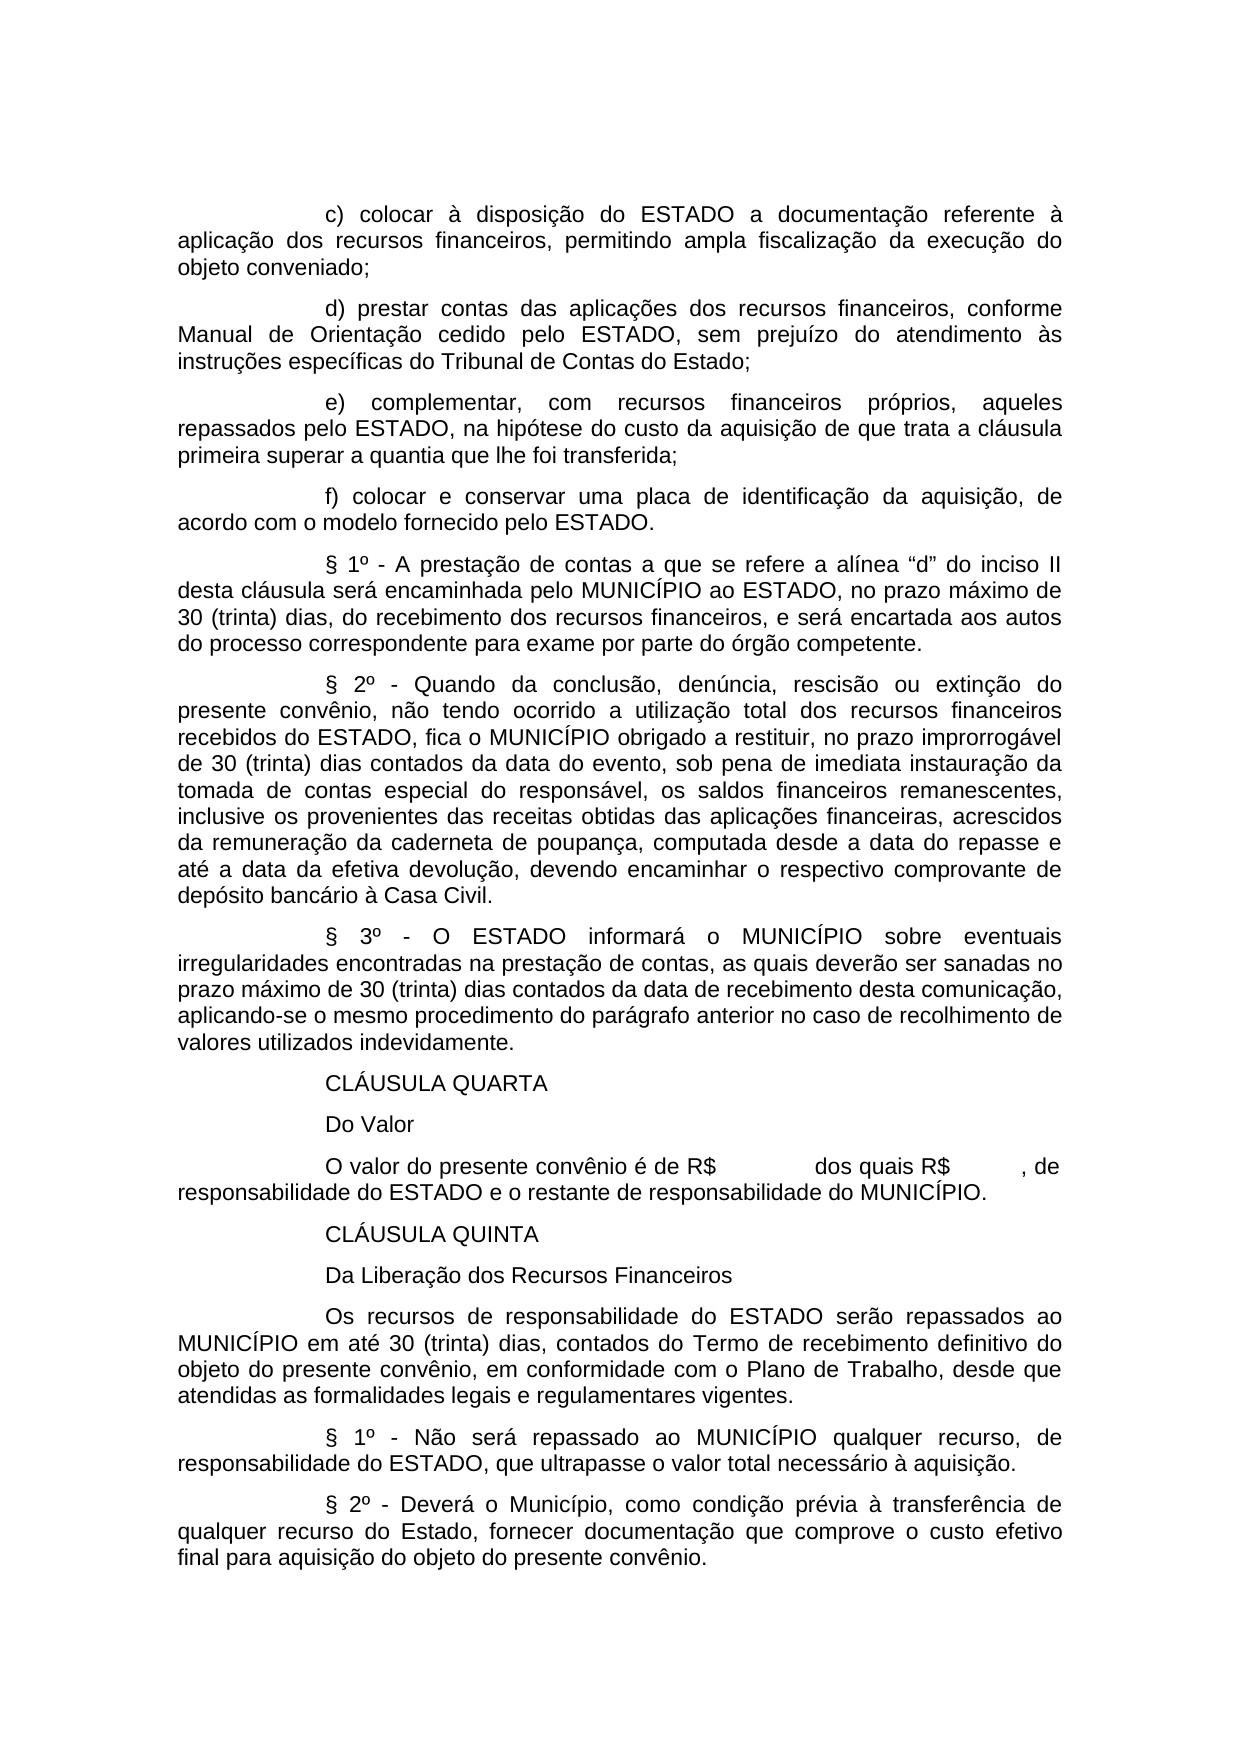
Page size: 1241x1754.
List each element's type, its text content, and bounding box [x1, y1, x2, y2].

text § 1º - Não será repassado ao MUNICÍPIO qualquer recurso, de responsabilidade do ESTADO, que ultrapasse o valor total necessário à aquisição. [177, 1424, 1063, 1476]
text § 2º - Quando da conclusão, denúncia, rescisão ou extinção do presente convênio, não tendo ocorrido a utilização total dos recursos financeiros recebidos do ESTADO, fica o MUNICÍPIO obrigado a restituir, no prazo improrrogável de 30 (trinta) dias contados da data do evento, sob pena de imediata instauração da tomada de contas especial do responsável, os saldos financeiros remanescentes, inclusive os provenientes das receitas obtidas das aplicações financeiras, acrescidos da remuneração da caderneta de poupança, computada desde a data do repasse e até a data da efetiva devolução, devendo encaminhar o respectivo comprovante de depósito bancário à Casa Civil. [177, 671, 1063, 908]
text O valor do presente convênio é de R$ dos quais R$ , de responsabilidade do ESTADO e o restante de responsabilidade do MUNICÍPIO. [177, 1153, 1063, 1206]
text e) complementar, com recursos financeiros próprios, aqueles repassados pelo ESTADO, na hipótese do custo da aquisição de que trata a cláusula primeira superar a quantia que lhe foi transferida; [177, 389, 1063, 468]
text Do Valor [177, 1111, 1063, 1138]
text Os recursos de responsabilidade do ESTADO serão repassados ao MUNICÍPIO em até 30 (trinta) dias, contados do Termo de recebimento definitivo do objeto do presente convênio, em conformidade com o Plano de Trabalho, desde que atendidas as formalidades legais e regulamentares vigentes. [177, 1303, 1063, 1409]
text d) prestar contas das aplicações dos recursos financeiros, conforme Manual de Orientação cedido pelo ESTADO, sem prejuízo do atendimento às instruções específicas do Tribunal de Contas do Estado; [177, 295, 1063, 374]
text CLÁUSULA QUARTA [177, 1070, 1063, 1096]
text § 3º - O ESTADO informará o MUNICÍPIO sobre eventuais irregularidades encontradas na prestação de contas, as quais deverão ser sanadas no prazo máximo de 30 (trinta) dias contados da data de recebimento desta comunicação, aplicando-se o mesmo procedimento do parágrafo anterior no caso de recolhimento de valores utilizados indevidamente. [177, 923, 1063, 1055]
text § 2º - Deverá o Município, como condição prévia à transferência de qualquer recurso do Estado, fornecer documentação que comprove o custo efetivo final para aquisição do objeto do presente convênio. [177, 1491, 1063, 1570]
text Da Liberação dos Recursos Financeiros [177, 1262, 1063, 1288]
text CLÁUSULA QUINTA [177, 1221, 1063, 1247]
text f) colocar e conservar uma placa de identificação da aquisição, de acordo com o modelo fornecido pelo ESTADO. [177, 483, 1063, 536]
text c) colocar à disposição do ESTADO a documentação referente à aplicação dos recursos financeiros, permitindo ampla fiscalização da execução do objeto conveniado; [177, 201, 1063, 280]
text § 1º - A prestação de contas a que se refere a alínea “d” do inciso II desta cláusula será encaminhada pelo MUNICÍPIO ao ESTADO, no prazo máximo de 30 (trinta) dias, do recebimento dos recursos financeiros, e será encartada aos autos do processo correspondente para exame por parte do órgão competente. [177, 551, 1063, 656]
